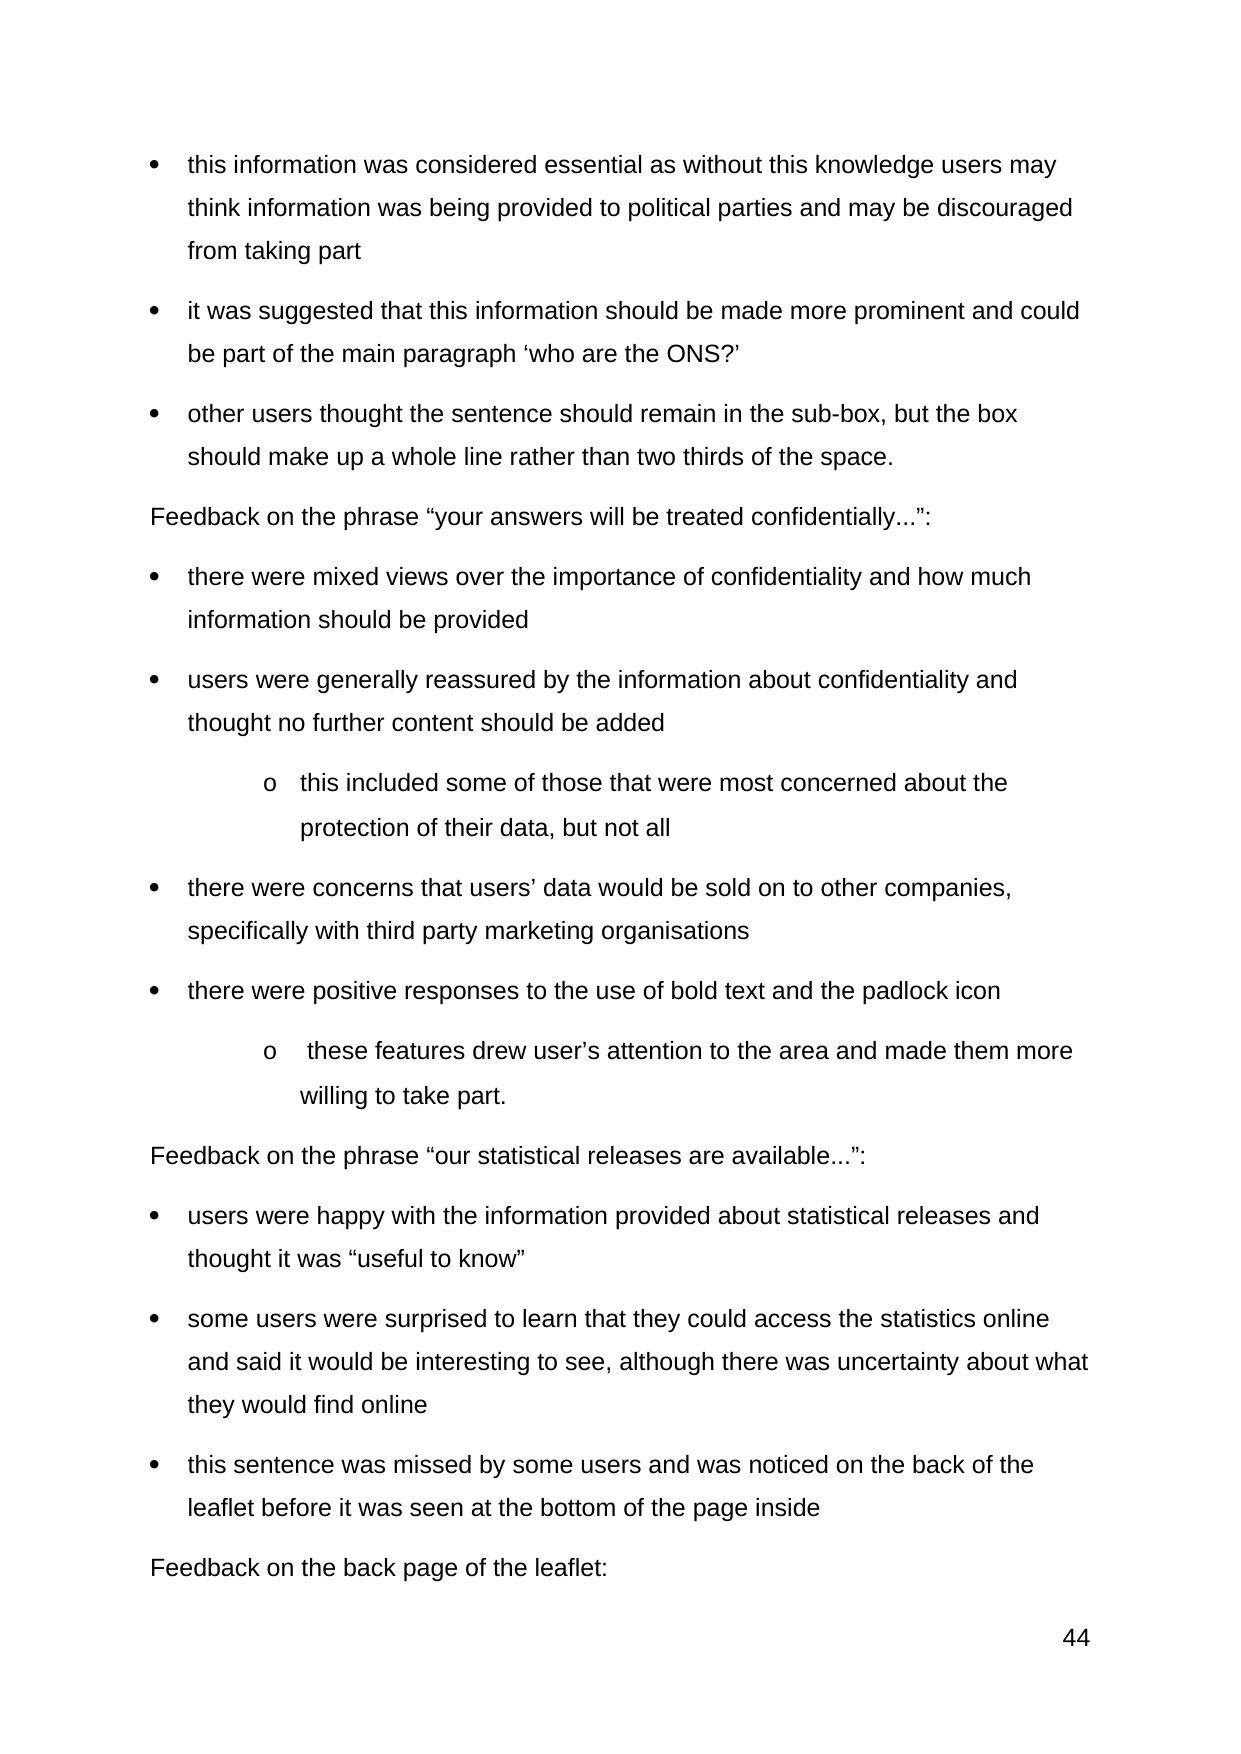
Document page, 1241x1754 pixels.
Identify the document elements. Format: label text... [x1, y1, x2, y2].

list there were concerns that users’ data would be sold on to other companies, specifically with third party marketing organisations [150, 873, 1090, 945]
list these features drew user’s attention to the area and made them more willing to take part. [262, 1036, 1090, 1110]
list users were generally reassured by the information about confidentiality and thought no further content should be added [150, 665, 1090, 737]
list some users were surprised to learn that they could access the statistics online and said it would be interesting to see, although there was uncertainty about what they would find online [150, 1304, 1090, 1419]
text Feedback on the phrase “your answers will be treated confidentially...”: [150, 502, 1090, 531]
text Feedback on the back page of the leaflet: [150, 1553, 1090, 1582]
list there were positive responses to the use of bold text and the padlock icon [150, 976, 1090, 1005]
list it was suggested that this information should be made more prominent and could be part of the main paragraph ‘who are the ONS?’ [150, 296, 1090, 368]
text Feedback on the phrase “our statistical releases are available...”: [150, 1141, 1090, 1170]
list this sentence was missed by some users and was noticed on the back of the leaflet before it was seen at the bottom of the page inside [150, 1450, 1090, 1522]
list there were mixed views over the importance of confidentiality and how much information should be provided [150, 562, 1090, 634]
list users were happy with the information provided about statistical releases and thought it was “useful to know” [150, 1201, 1090, 1273]
list this information was considered essential as without this knowledge users may think information was being provided to political parties and may be discouraged from taking part [150, 150, 1090, 265]
list other users thought the sentence should remain in the sub-box, but the box should make up a whole line rather than two thirds of the space. [150, 399, 1090, 471]
list this included some of those that were most concerned about the protection of their data, but not all [262, 768, 1090, 842]
